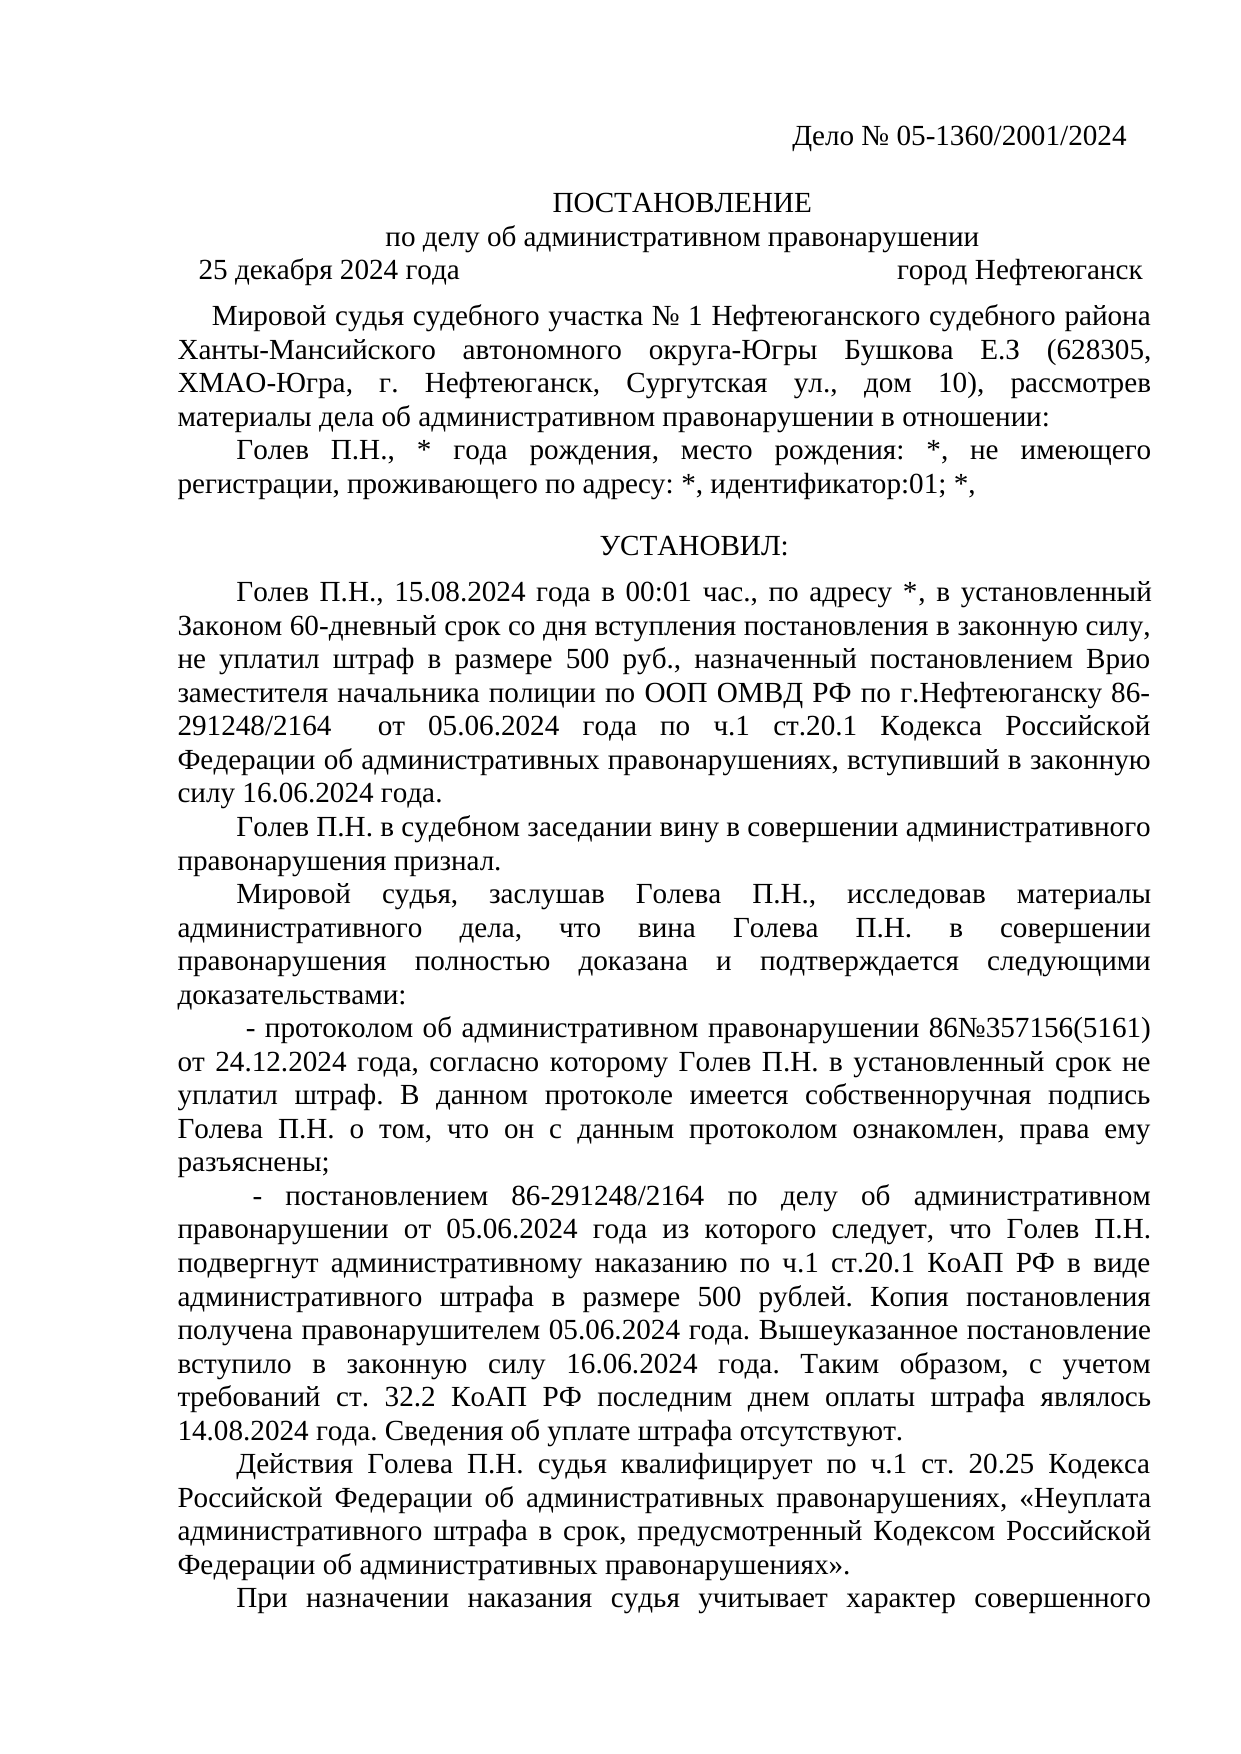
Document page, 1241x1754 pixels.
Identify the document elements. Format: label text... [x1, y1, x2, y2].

text Голев П.Н., 15.08.2024 года в 00:01 час., по адресу *, в установленный Законом 60-дневный срок со дня вступления постановления в законную силу, не уплатил штраф в размере 500 руб., назначенный постановлением Врио заместителя начальника полиции по ООП ОМВД РФ по г.Нефтеюганску 86-291248/2164 от 05.06.2024 года по ч.1 ст.20.1 Кодекса Российской Федерации об административных правонарушениях, вступивший в законную силу 16.06.2024 года. [177, 574, 1152, 809]
text Голев П.Н. в судебном заседании вину в совершении административного правонарушения признал. [177, 809, 1152, 876]
text - протоколом об административном правонарушении 86№357156(5161) от 24.12.2024 года, согласно которому Голев П.Н. в установленный срок не уплатил штраф. В данном протоколе имеется собственноручная подпись Голева П.Н. о том, что он с данным протоколом ознакомлен, права ему разъяснены; [177, 1010, 1152, 1178]
text Голев П.Н., * года рождения, место рождения: *, не имеющего регистрации, проживающего по адресу: *, идентификатор:01; *, [177, 432, 1152, 499]
text Мировой судья судебного участка № 1 Нефтеюганского судебного района Ханты-Мансийского автономного округа-Югры Бушкова Е.З (628305, ХМАО-Югра, г. Нефтеюганск, Сургутская ул., дом 10), рассмотрев материалы дела об административном правонарушении в отношении: [177, 298, 1152, 432]
text Мировой судья, заслушав Голева П.Н., исследовав материалы административного дела, что вина Голева П.Н. в совершении правонарушения полностью доказана и подтверждается следующими доказательствами: [177, 876, 1152, 1010]
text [177, 1581, 1152, 1614]
text Действия Голева П.Н. судья квалифицирует по ч.1 ст. 20.25 Кодекса Российской Федерации об административных правонарушениях, «Неуплата административного штрафа в срок, предусмотренный Кодексом Российской Федерации об административных правонарушениях». [177, 1446, 1152, 1581]
title ПОСТАНОВЛЕНИЕ [118, 185, 1180, 219]
text 25 декабря 2024 года город Нефтеюганск [118, 252, 1152, 286]
title Дело № 05-1360/2001/2024 [118, 118, 1180, 152]
text УСТАНОВИЛ: [177, 528, 1152, 562]
text - постановлением 86-291248/2164 по делу об административном правонарушении от 05.06.2024 года из которого следует, что Голев П.Н. подвергнут административному наказанию по ч.1 ст.20.1 КоАП РФ в виде административного штрафа в размере 500 рублей. Копия постановления получена правонарушителем 05.06.2024 года. Вышеуказанное постановление вступило в законную силу 16.06.2024 года. Таким образом, с учетом требований ст. 32.2 КоАП РФ последним днем оплаты штрафа являлось 14.08.2024 года. Сведения об уплате штрафа отсутствуют. [177, 1178, 1152, 1446]
title по делу об административном правонарушении [118, 219, 1180, 252]
